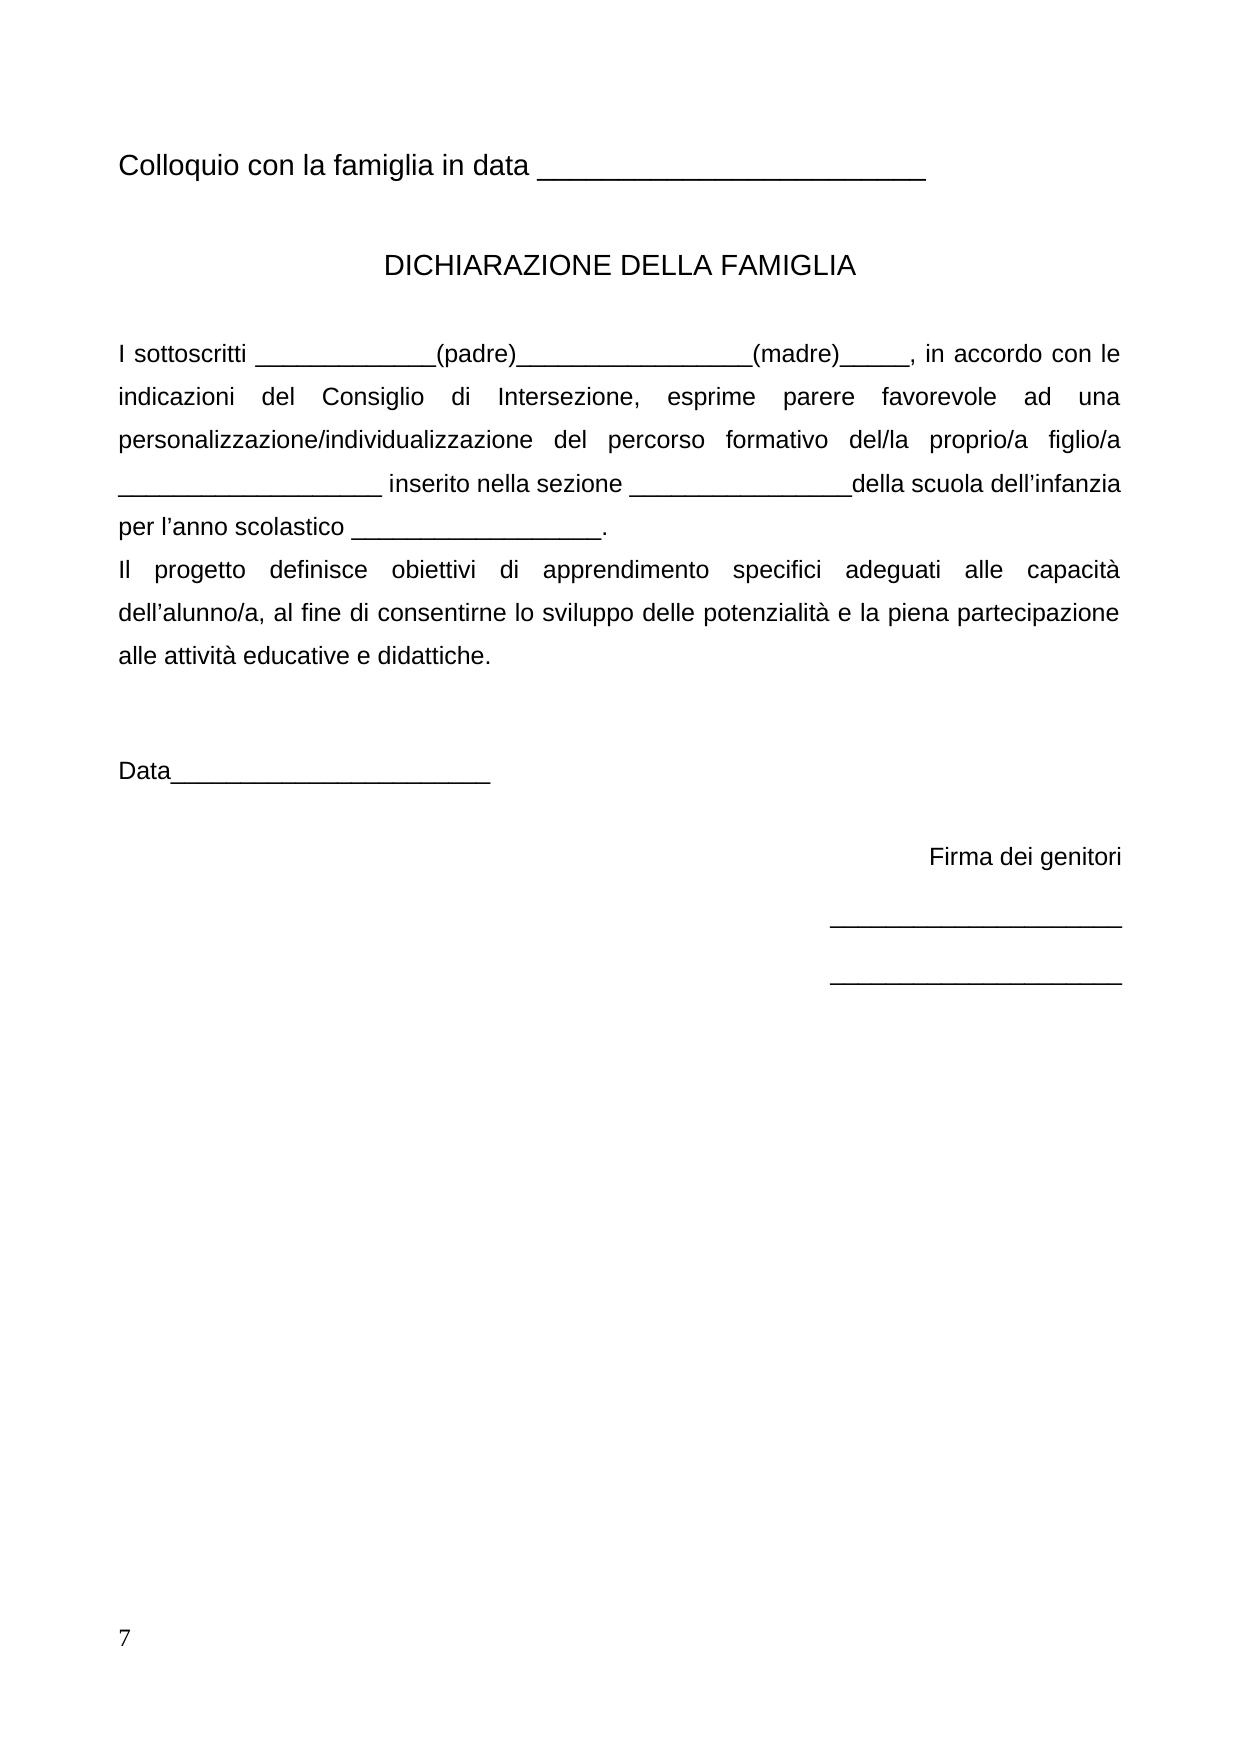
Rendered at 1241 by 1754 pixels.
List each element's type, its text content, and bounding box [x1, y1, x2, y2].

text Firma dei genitori [118, 842, 1122, 871]
text _____________________ [118, 957, 1122, 986]
text Colloquio con la famiglia in data ________________________ [118, 148, 1122, 181]
text I sottoscritti _____________(padre)_________________(madre)_____, in accordo con le indicazioni del Consiglio di Intersezione, esprime parere favorevole ad una personalizzazione/individualizzazione del percorso formativo del/la proprio/a figlio/a ___________________ inserito nella sezione ________________della scuola dell’infanzia per l’anno scolastico __________________. [118, 339, 1122, 541]
text Il progetto definisce obiettivi di apprendimento specifici adeguati alle capacità dell’alunno/a, al fine di consentirne lo sviluppo delle potenzialità e la piena partecipazione alle attività educative e didattiche. [118, 555, 1122, 670]
text Data_______________________ [118, 756, 1122, 785]
text DICHIARAZIONE DELLA FAMIGLIA [118, 248, 1122, 282]
text _____________________ [118, 900, 1122, 929]
